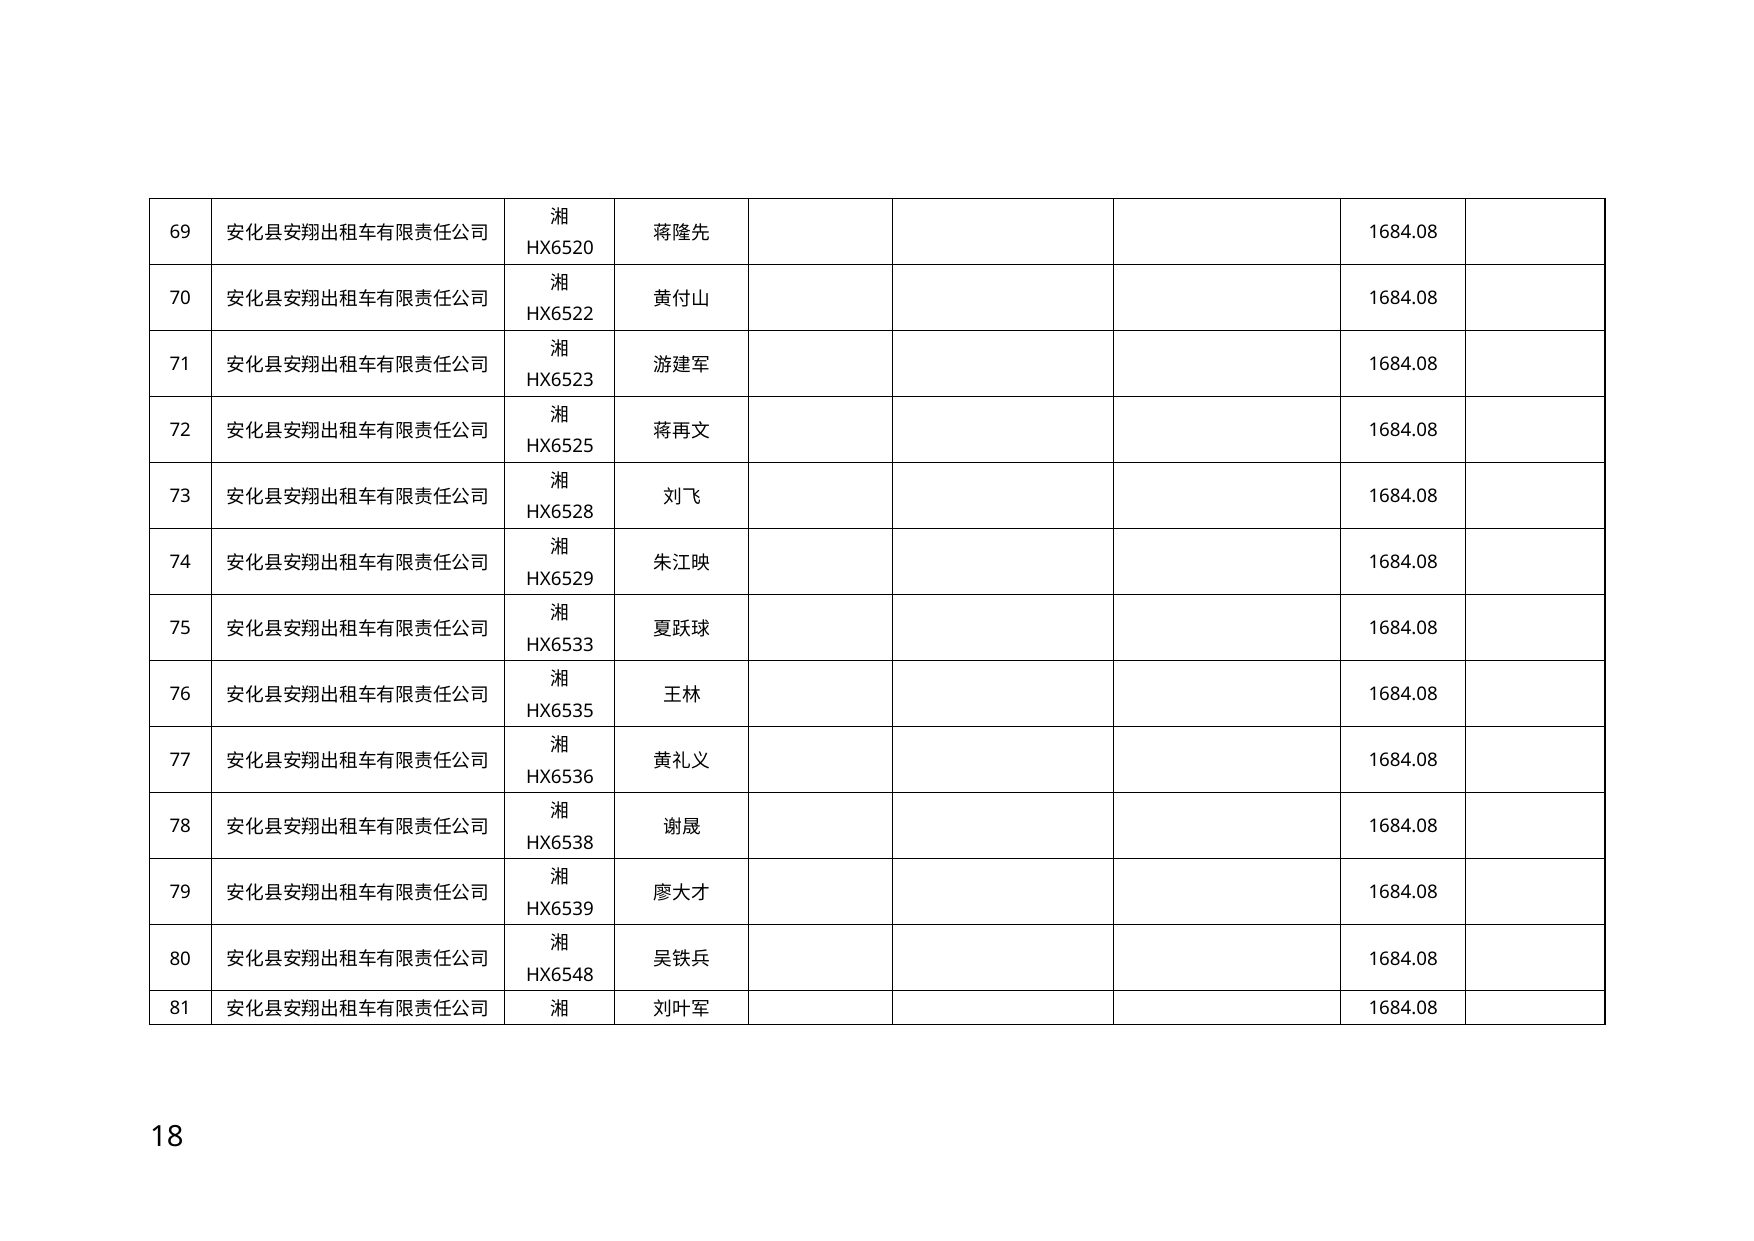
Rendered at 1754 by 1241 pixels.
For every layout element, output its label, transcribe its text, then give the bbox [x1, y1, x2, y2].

table_cell 77 [150, 727, 211, 792]
table_cell 黄礼义 [615, 727, 748, 792]
table_cell 安化县安翔出租车有限责任公司 [212, 595, 504, 660]
table_cell [893, 859, 1113, 924]
table_cell 1684.08 [1341, 199, 1465, 264]
table_cell 安化县安翔出租车有限责任公司 [212, 331, 504, 396]
table_cell [893, 397, 1113, 462]
table_cell [893, 793, 1113, 858]
table_cell [1466, 463, 1604, 528]
table_cell 78 [150, 793, 211, 858]
table_cell [1466, 397, 1604, 462]
table_cell [893, 727, 1113, 792]
table_cell 蒋再文 [615, 397, 748, 462]
table_cell 湘HX6536 [505, 727, 614, 792]
table_cell 安化县安翔出租车有限责任公司 [212, 199, 504, 264]
table_cell [749, 859, 892, 924]
table_cell 72 [150, 397, 211, 462]
table_cell [893, 265, 1113, 330]
table_cell [1466, 331, 1604, 396]
table_cell [1114, 793, 1340, 858]
table_cell 吴铁兵 [615, 925, 748, 990]
table_cell [749, 463, 892, 528]
table_cell 1684.08 [1341, 595, 1465, 660]
table_cell [1466, 859, 1604, 924]
table_cell 湘HX6520 [505, 199, 614, 264]
table_cell 湘HX6528 [505, 463, 614, 528]
table_cell [749, 199, 892, 264]
table_cell [893, 463, 1113, 528]
table_cell 安化县安翔出租车有限责任公司 [212, 463, 504, 528]
table_cell 1684.08 [1341, 793, 1465, 858]
table_cell 湘HX6525 [505, 397, 614, 462]
table_cell 安化县安翔出租车有限责任公司 [212, 859, 504, 924]
table_cell 1684.08 [1341, 991, 1465, 1024]
table_cell [893, 595, 1113, 660]
table_cell 79 [150, 859, 211, 924]
table_cell [1114, 661, 1340, 726]
table_cell [1466, 991, 1604, 1024]
table_cell [1114, 991, 1340, 1024]
table_cell 71 [150, 331, 211, 396]
table_cell [893, 661, 1113, 726]
table_cell [749, 595, 892, 660]
table_cell [1466, 925, 1604, 990]
table_cell 刘叶军 [615, 991, 748, 1024]
table_cell 1684.08 [1341, 859, 1465, 924]
table_cell 1684.08 [1341, 463, 1465, 528]
table_cell 74 [150, 529, 211, 594]
table_cell 安化县安翔出租车有限责任公司 [212, 925, 504, 990]
table_cell 81 [150, 991, 211, 1024]
table_cell 谢晟 [615, 793, 748, 858]
table_cell 湘HX6539 [505, 859, 614, 924]
table_cell 湘HX6529 [505, 529, 614, 594]
table_cell 湘HX6523 [505, 331, 614, 396]
table_cell 王林 [615, 661, 748, 726]
table_cell 蒋隆先 [615, 199, 748, 264]
table_cell [749, 793, 892, 858]
table_cell 湘HX6548 [505, 925, 614, 990]
table_cell [893, 529, 1113, 594]
table_cell 湘HX6550 [505, 991, 614, 1024]
table_cell [1466, 727, 1604, 792]
table_cell 安化县安翔出租车有限责任公司 [212, 991, 504, 1024]
table_cell [1114, 595, 1340, 660]
table_cell 湘HX6522 [505, 265, 614, 330]
table_cell 安化县安翔出租车有限责任公司 [212, 661, 504, 726]
table_cell [1466, 793, 1604, 858]
table_cell [749, 991, 892, 1024]
table_cell 80 [150, 925, 211, 990]
table_cell 湘HX6533 [505, 595, 614, 660]
table_cell 游建军 [615, 331, 748, 396]
table_cell 1684.08 [1341, 331, 1465, 396]
table_cell [893, 331, 1113, 396]
table_cell 1684.08 [1341, 727, 1465, 792]
table_cell 安化县安翔出租车有限责任公司 [212, 793, 504, 858]
table_cell [749, 925, 892, 990]
table_cell [1114, 859, 1340, 924]
table_cell [1466, 595, 1604, 660]
table_cell [893, 199, 1113, 264]
table_cell [1114, 199, 1340, 264]
table_cell [1466, 529, 1604, 594]
table_cell 1684.08 [1341, 397, 1465, 462]
table_cell 1684.08 [1341, 529, 1465, 594]
table_cell [1466, 661, 1604, 726]
table_cell 湘HX6538 [505, 793, 614, 858]
table_cell [749, 727, 892, 792]
table_cell [1114, 529, 1340, 594]
table_cell [749, 529, 892, 594]
table_cell [1466, 199, 1604, 264]
table_cell 1684.08 [1341, 265, 1465, 330]
table_cell 73 [150, 463, 211, 528]
table_cell 夏跃球 [615, 595, 748, 660]
table_cell 安化县安翔出租车有限责任公司 [212, 397, 504, 462]
table_cell 湘HX6535 [505, 661, 614, 726]
table_cell [1114, 727, 1340, 792]
table_cell [1114, 331, 1340, 396]
table_cell [1466, 265, 1604, 330]
table_cell [1114, 925, 1340, 990]
table_cell 安化县安翔出租车有限责任公司 [212, 265, 504, 330]
table_cell 76 [150, 661, 211, 726]
table_cell [1114, 265, 1340, 330]
table_cell 69 [150, 199, 211, 264]
table_cell 黄付山 [615, 265, 748, 330]
table_cell [893, 991, 1113, 1024]
table_cell 安化县安翔出租车有限责任公司 [212, 727, 504, 792]
table_cell [749, 397, 892, 462]
table_cell 70 [150, 265, 211, 330]
table_cell 1684.08 [1341, 925, 1465, 990]
table_cell 安化县安翔出租车有限责任公司 [212, 529, 504, 594]
table_cell 朱江映 [615, 529, 748, 594]
table_cell 廖大才 [615, 859, 748, 924]
table_cell [1114, 397, 1340, 462]
table_cell [893, 925, 1113, 990]
table_cell [749, 661, 892, 726]
table_cell [749, 265, 892, 330]
table_cell 1684.08 [1341, 661, 1465, 726]
table_cell 75 [150, 595, 211, 660]
table_cell [749, 331, 892, 396]
table_cell 刘飞 [615, 463, 748, 528]
table_cell [1114, 463, 1340, 528]
